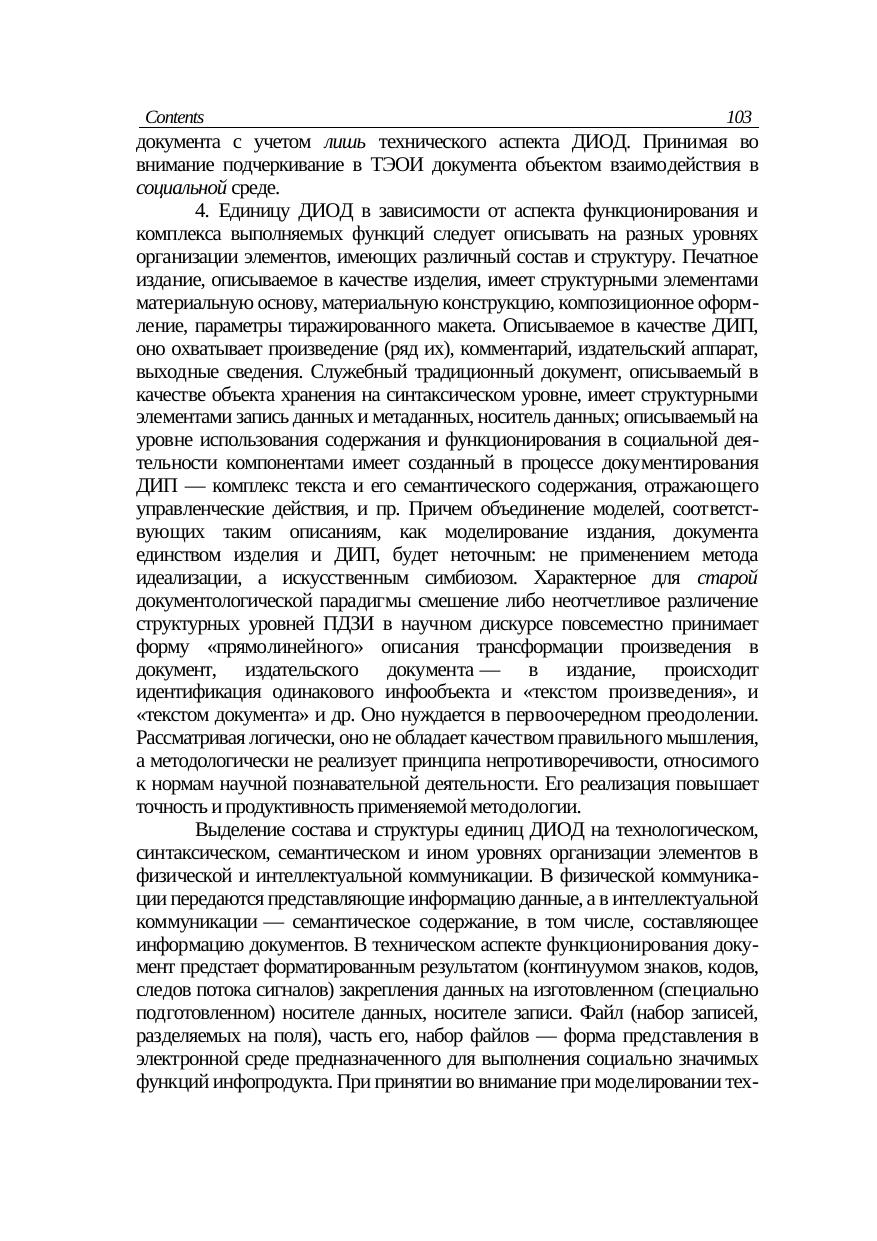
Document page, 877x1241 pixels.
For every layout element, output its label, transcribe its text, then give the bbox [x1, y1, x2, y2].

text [136, 131, 759, 199]
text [136, 818, 759, 1093]
text 4. Единицу ДИОД в зависимости от аспекта функционирования и комплекса выполняемых функций следует описывать на разных уровнях организации элементов, имеющих различный состав и структуру. Печатное издание, описываемое в качестве изделия, имеет структурными элементами материальную основу, материальную конструкцию, композиционное оформление, параметры тиражированного макета. Описываемое в качестве ДИП, оно охватывает произведение (ряд их), комментарий, издательский аппарат, выходные сведения. Служебный традиционный документ, описываемый в качестве объекта хранения на синтаксическом уровне, имеет структурными элементами запись данных и метаданных, носитель данных; описываемый на уровне использования содержания и функционирования в социальной деятельности компонентами имеет созданный в процессе документирования ДИП — комплекс текста и его семантического содержания, отражающего управленческие действия, и пр. Причем объединение моделей, соответствующих таким описаниям, как моделирование издания, документа единством изделия и ДИП, будет неточным: не применением метода идеализации, а искусственным симбиозом. Характерное для старой документологической парадигмы смешение либо неотчетливое различение структурных уровней ПДЗИ в научном дискурсе повсеместно принимает форму «прямолинейного» описания трансформации произведения в документ, издательского документа — в издание, происходит идентификация одинакового инфообъекта и «текстом произведения», и «текстом документа» и др. Оно нуждается в первоочередном преодолении. Рассматривая логически, оно не обладает качеством правильного мышления, а методологически не реализует принципа непротиворечивости, относимого к нормам научной познавательной деятельности. Его реализация повышает точность и продуктивность применяемой методологии. [136, 199, 759, 818]
